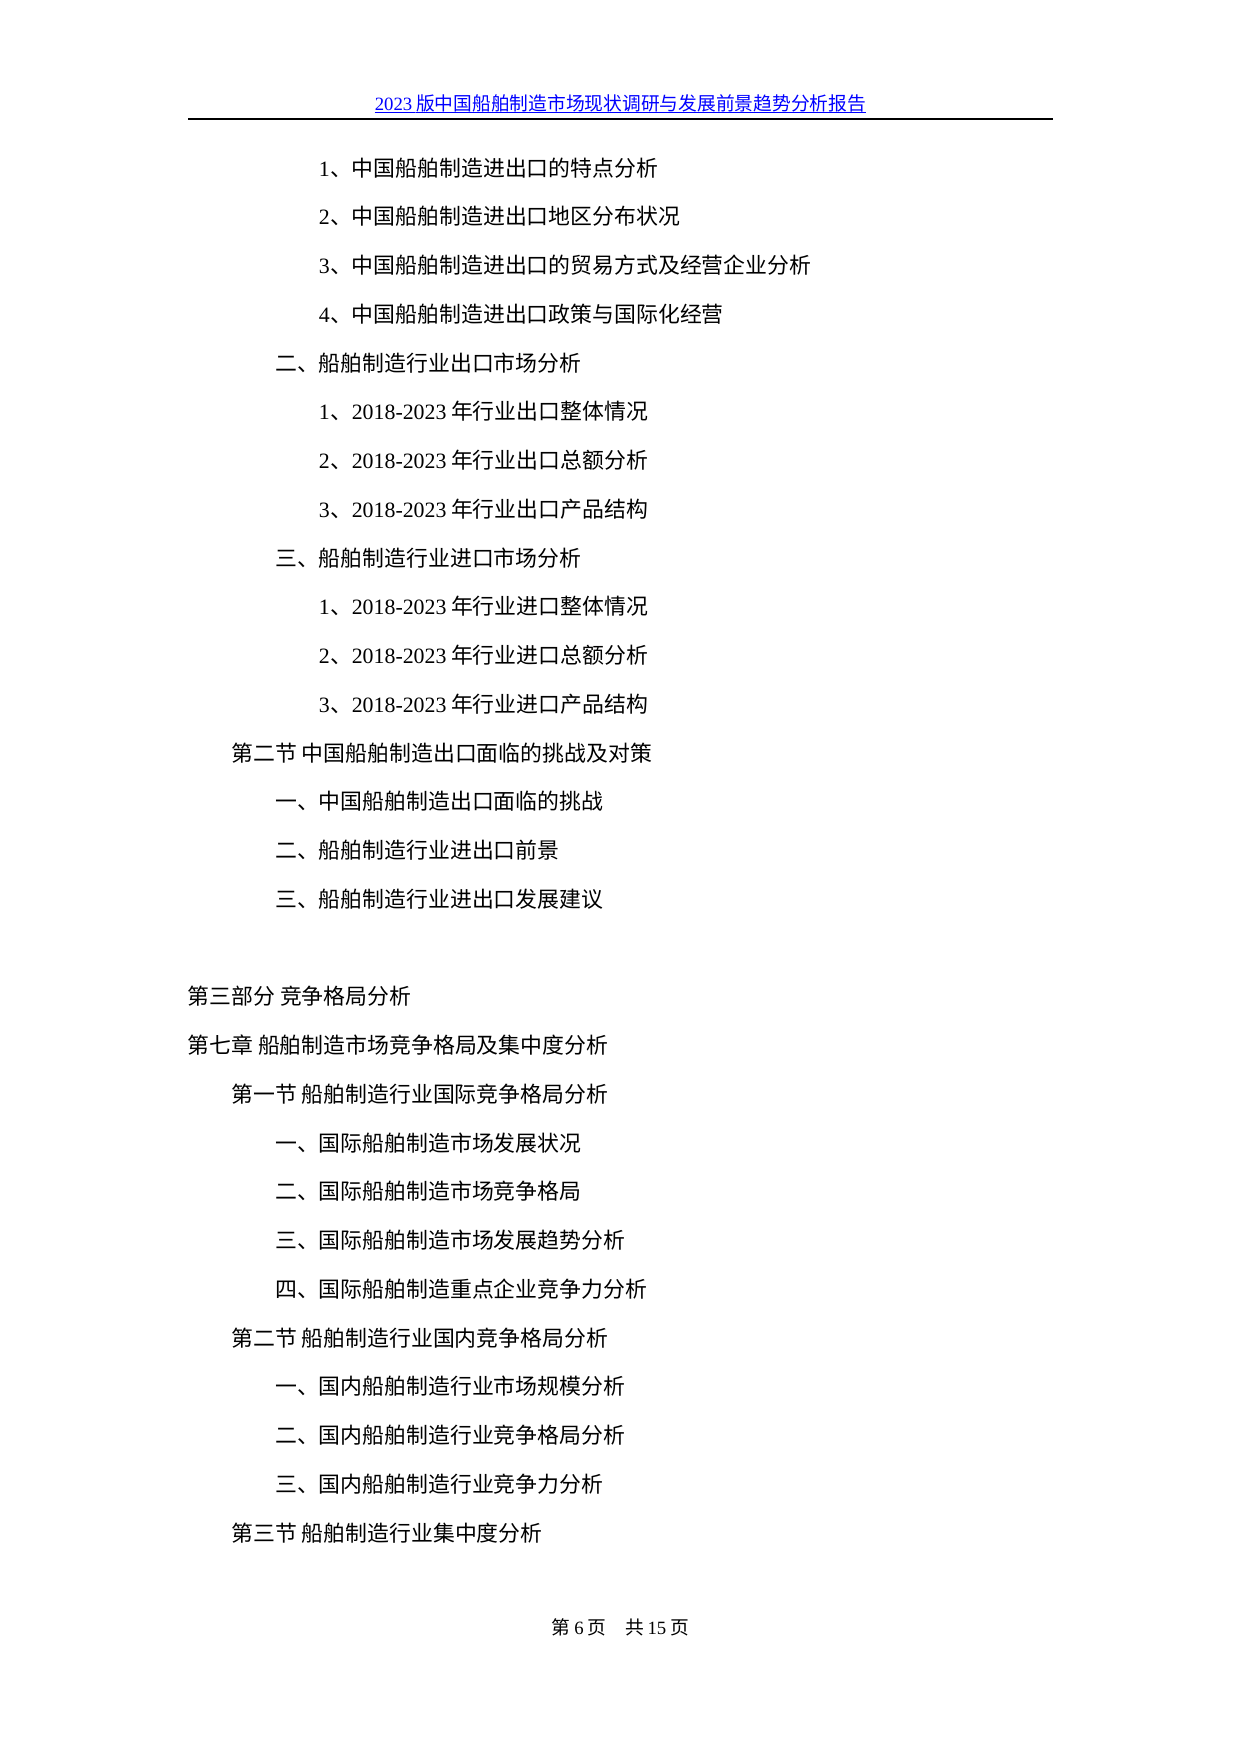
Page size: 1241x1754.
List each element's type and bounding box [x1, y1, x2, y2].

text [187, 150, 1053, 1548]
